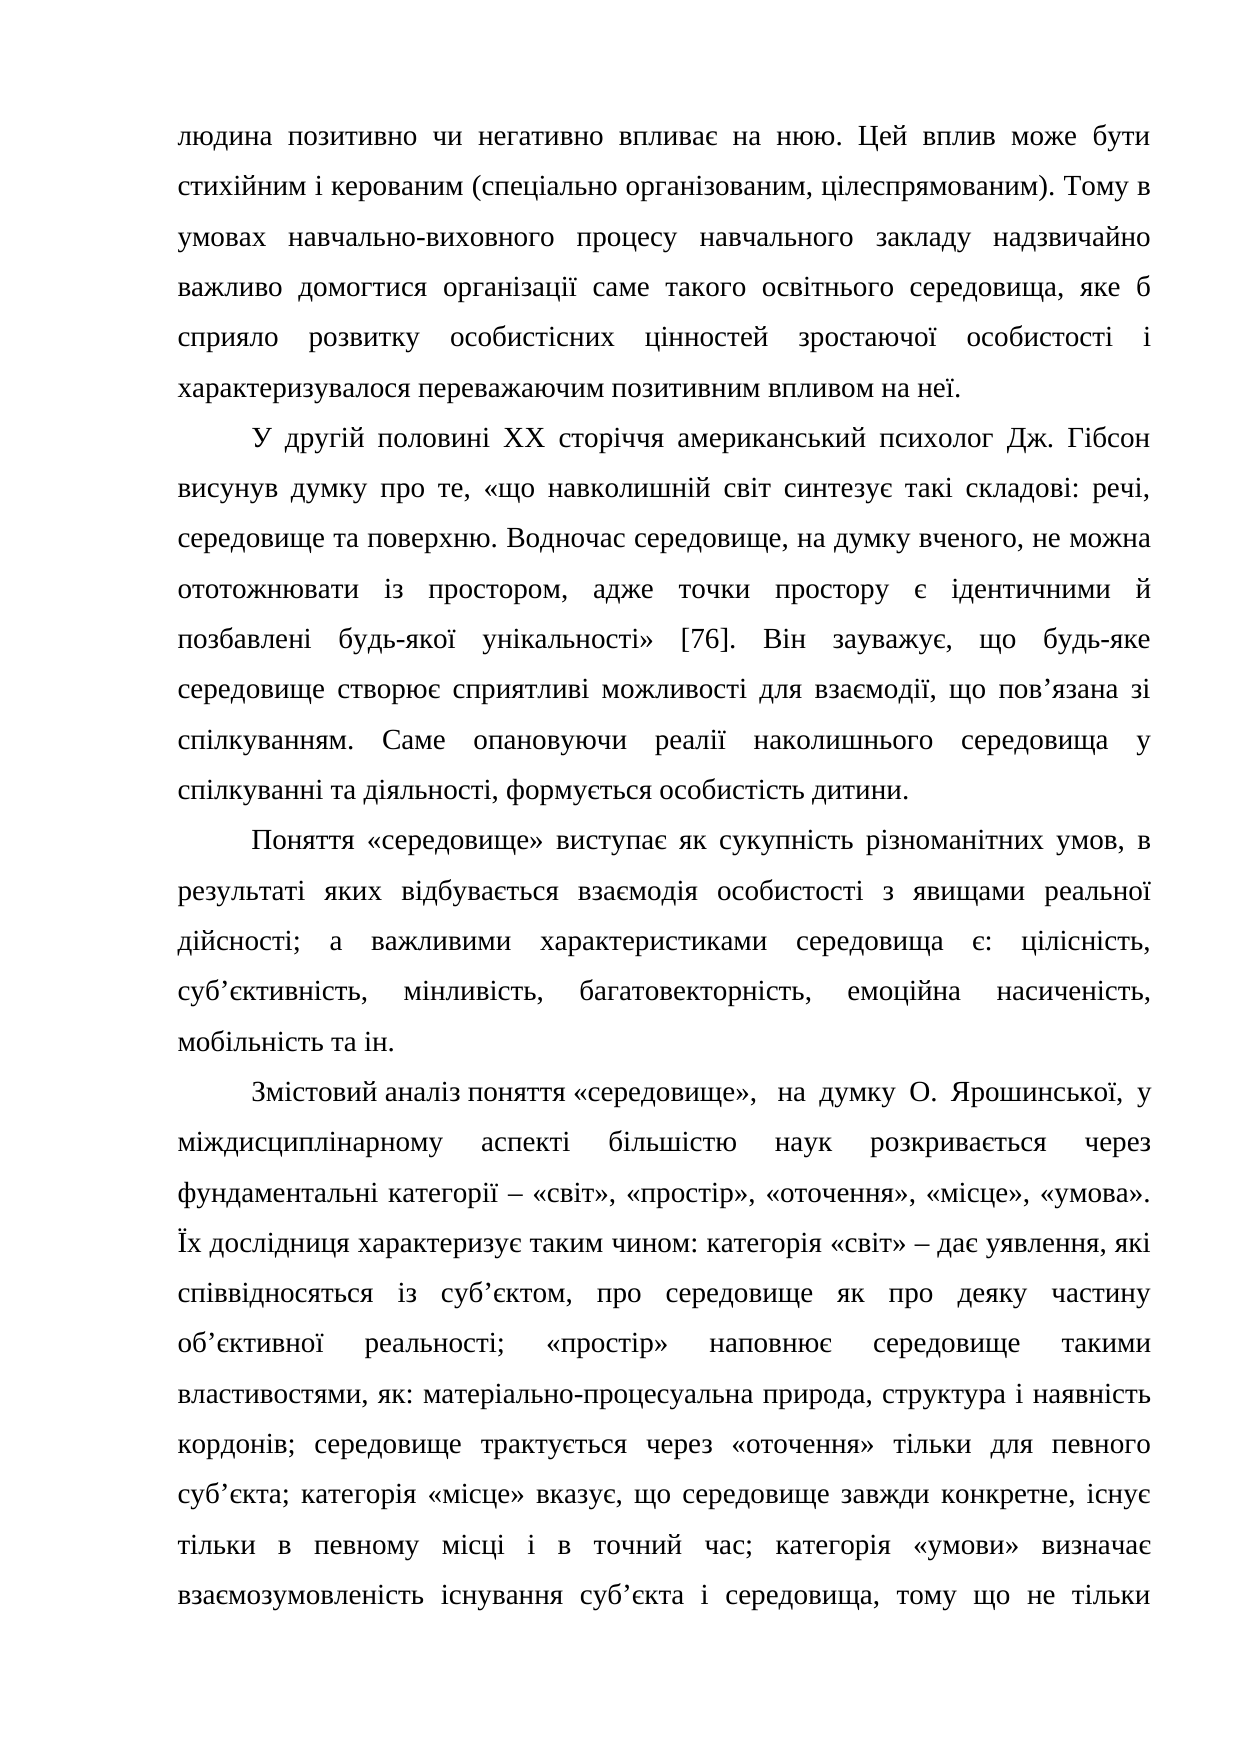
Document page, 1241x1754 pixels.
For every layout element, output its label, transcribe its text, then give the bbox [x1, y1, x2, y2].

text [177, 1074, 1152, 1611]
text Поняття «середовище» виступає як сукупність різноманітних умов, в результаті яких відбувається взаємодія особистості з явищами реальної дійсності; а важливими характеристиками середовища є: цілісність, суб’єктивність, мінливість, багатовекторність, емоційна насиченість, мобільність та ін. [177, 822, 1152, 1057]
text У другій половині ХХ сторіччя американський психолог Дж. Гібсон висунув думку про те, «що навколишній світ синтезує такі складові: речі, середовище та поверхню. Водночас середовище, на думку вченого, не можна ототожнювати із простором, адже точки простору є ідентичними й позбавлені будь-якої унікальності» [76]. Він зауважує, що будь-яке середовище створює сприятливі можливості для взаємодії, що пов’язана зі спілкуванням. Саме опановуючи реалії наколишнього середовища у спілкуванні та діяльності, формується особистість дитини. [177, 420, 1152, 806]
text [177, 118, 1152, 403]
